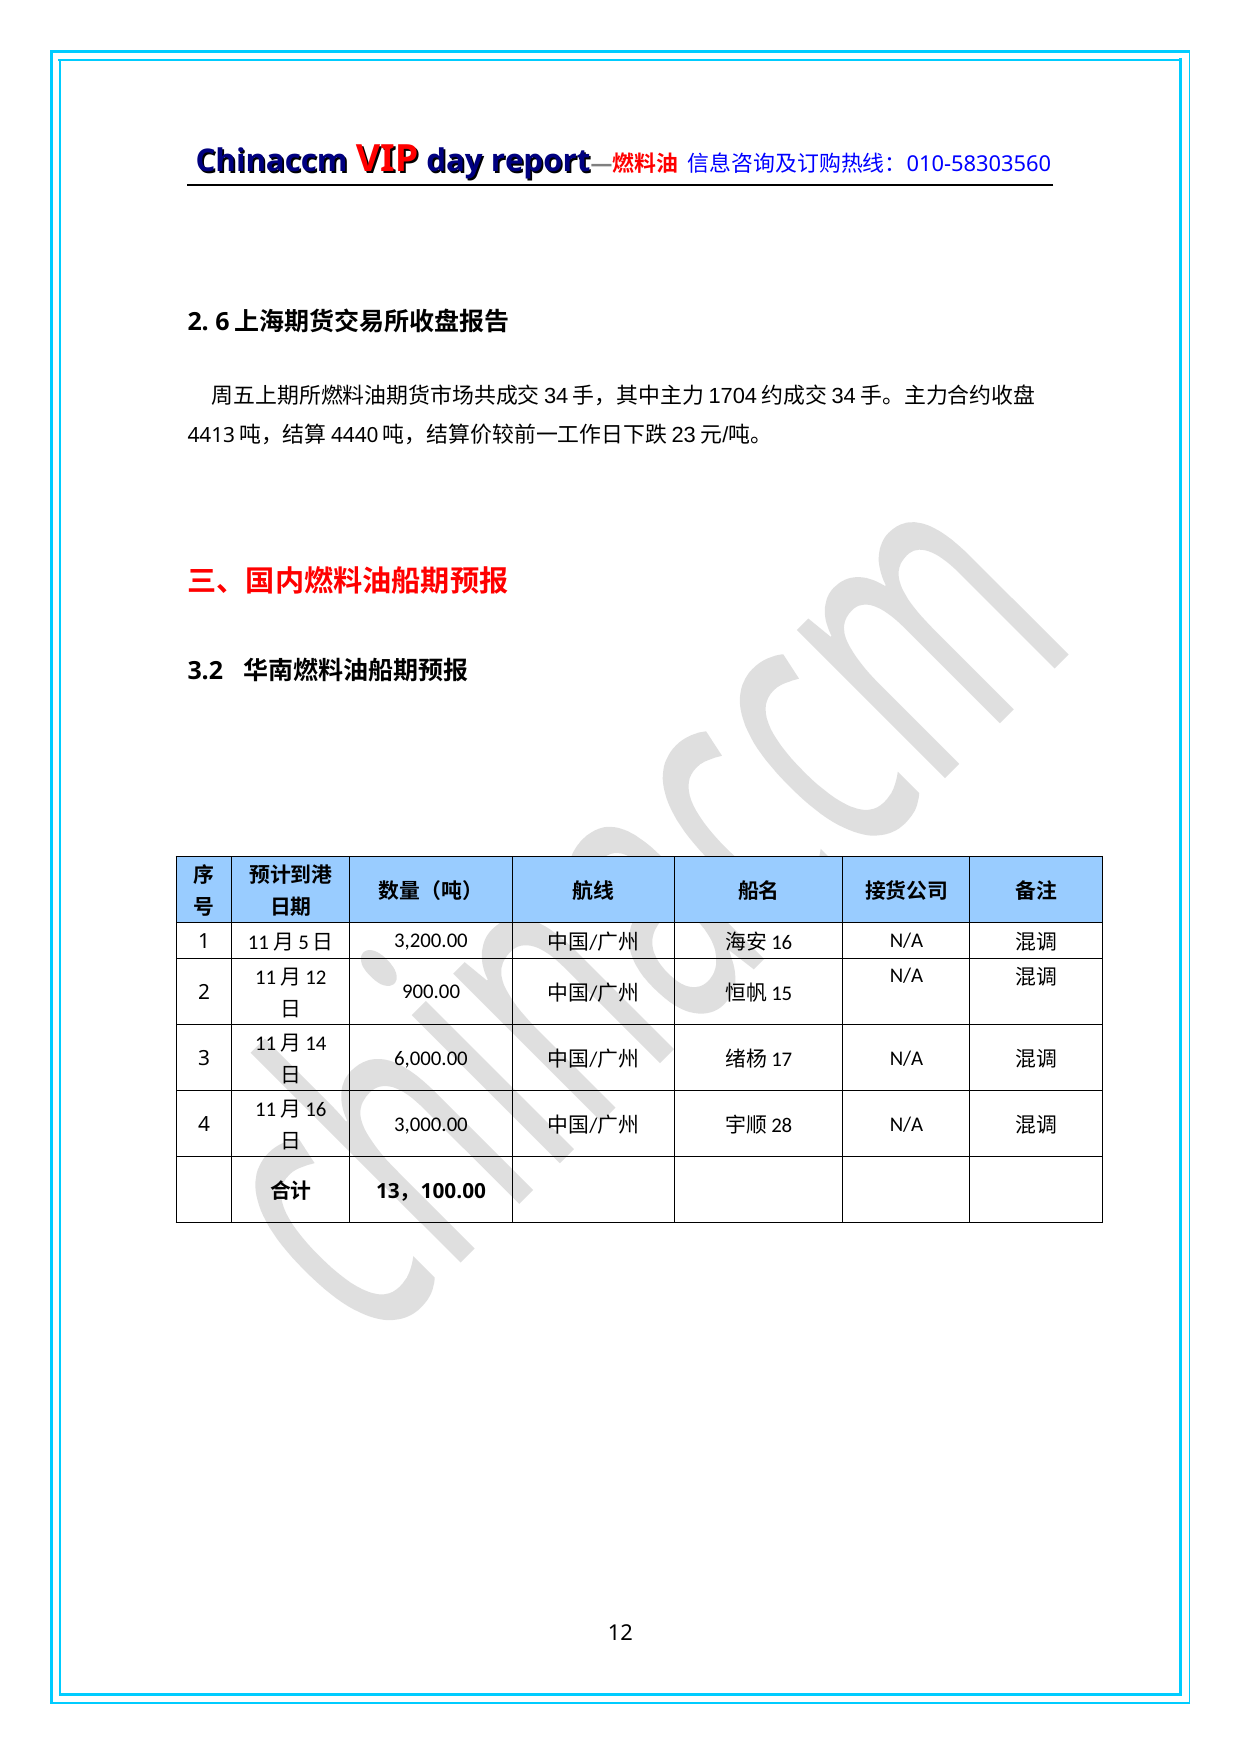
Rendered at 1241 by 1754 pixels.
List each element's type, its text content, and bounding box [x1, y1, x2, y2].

table_cell 13，100.00 [350, 1157, 512, 1222]
table_cell 中国/广州 [513, 1091, 674, 1156]
table_cell 中国/广州 [513, 1025, 674, 1090]
table_cell 恒帆15 [675, 959, 842, 1024]
table_cell 11月12日 [232, 959, 349, 1024]
table_cell N/A [843, 923, 969, 958]
table_cell 2 [177, 959, 231, 1024]
table_cell 1 [177, 923, 231, 958]
table_cell 宇顺28 [675, 1091, 842, 1156]
table_cell 中国/广州 [513, 959, 674, 1024]
table_cell 混调 [970, 1025, 1102, 1090]
table_header 备注 [970, 857, 1102, 922]
table_header 航线 [513, 857, 674, 922]
table_cell N/A [843, 959, 969, 1024]
table_cell 海安16 [675, 923, 842, 958]
table_cell [513, 1157, 674, 1222]
table_cell 混调 [970, 959, 1102, 1024]
table_header 船名 [675, 857, 842, 922]
table_cell 900.00 [350, 959, 512, 1024]
table_cell 中国/广州 [513, 923, 674, 958]
table_header 预计到港日期 [232, 857, 349, 922]
table_cell [970, 1157, 1102, 1222]
table_header 接货公司 [843, 857, 969, 922]
table_cell 3 [177, 1025, 231, 1090]
table_header 数量（吨） [350, 857, 512, 922]
table_cell [177, 1157, 231, 1222]
table_header 序号 [177, 857, 231, 922]
table_cell 绪杨17 [675, 1025, 842, 1090]
subtitle 三、国内燃料油船期预报 [187, 546, 1053, 611]
table_cell [675, 1157, 842, 1222]
table_cell 11月16日 [232, 1091, 349, 1156]
table_cell 11月14日 [232, 1025, 349, 1090]
table_cell 3,200.00 [350, 923, 512, 958]
text 周五上期所燃料油期货市场共成交34手，其中主力1704约成交34手。主力合约收盘4413吨，结算4440吨，结算价较前一工作日下跌23元/吨。 [187, 377, 1053, 449]
table_cell [843, 1157, 969, 1222]
table_cell 混调 [970, 923, 1102, 958]
table_cell 混调 [970, 1091, 1102, 1156]
subtitle 华南燃料油船期预报 [187, 636, 1053, 701]
subtitle 2. 6上海期货交易所收盘报告 [187, 287, 1053, 352]
table_cell 11月5日 [232, 923, 349, 958]
table_cell 6,000.00 [350, 1025, 512, 1090]
table_cell 合计 [232, 1157, 349, 1222]
table_cell N/A [843, 1025, 969, 1090]
table_cell 4 [177, 1091, 231, 1156]
table_cell 3,000.00 [350, 1091, 512, 1156]
table_cell N/A [843, 1091, 969, 1156]
